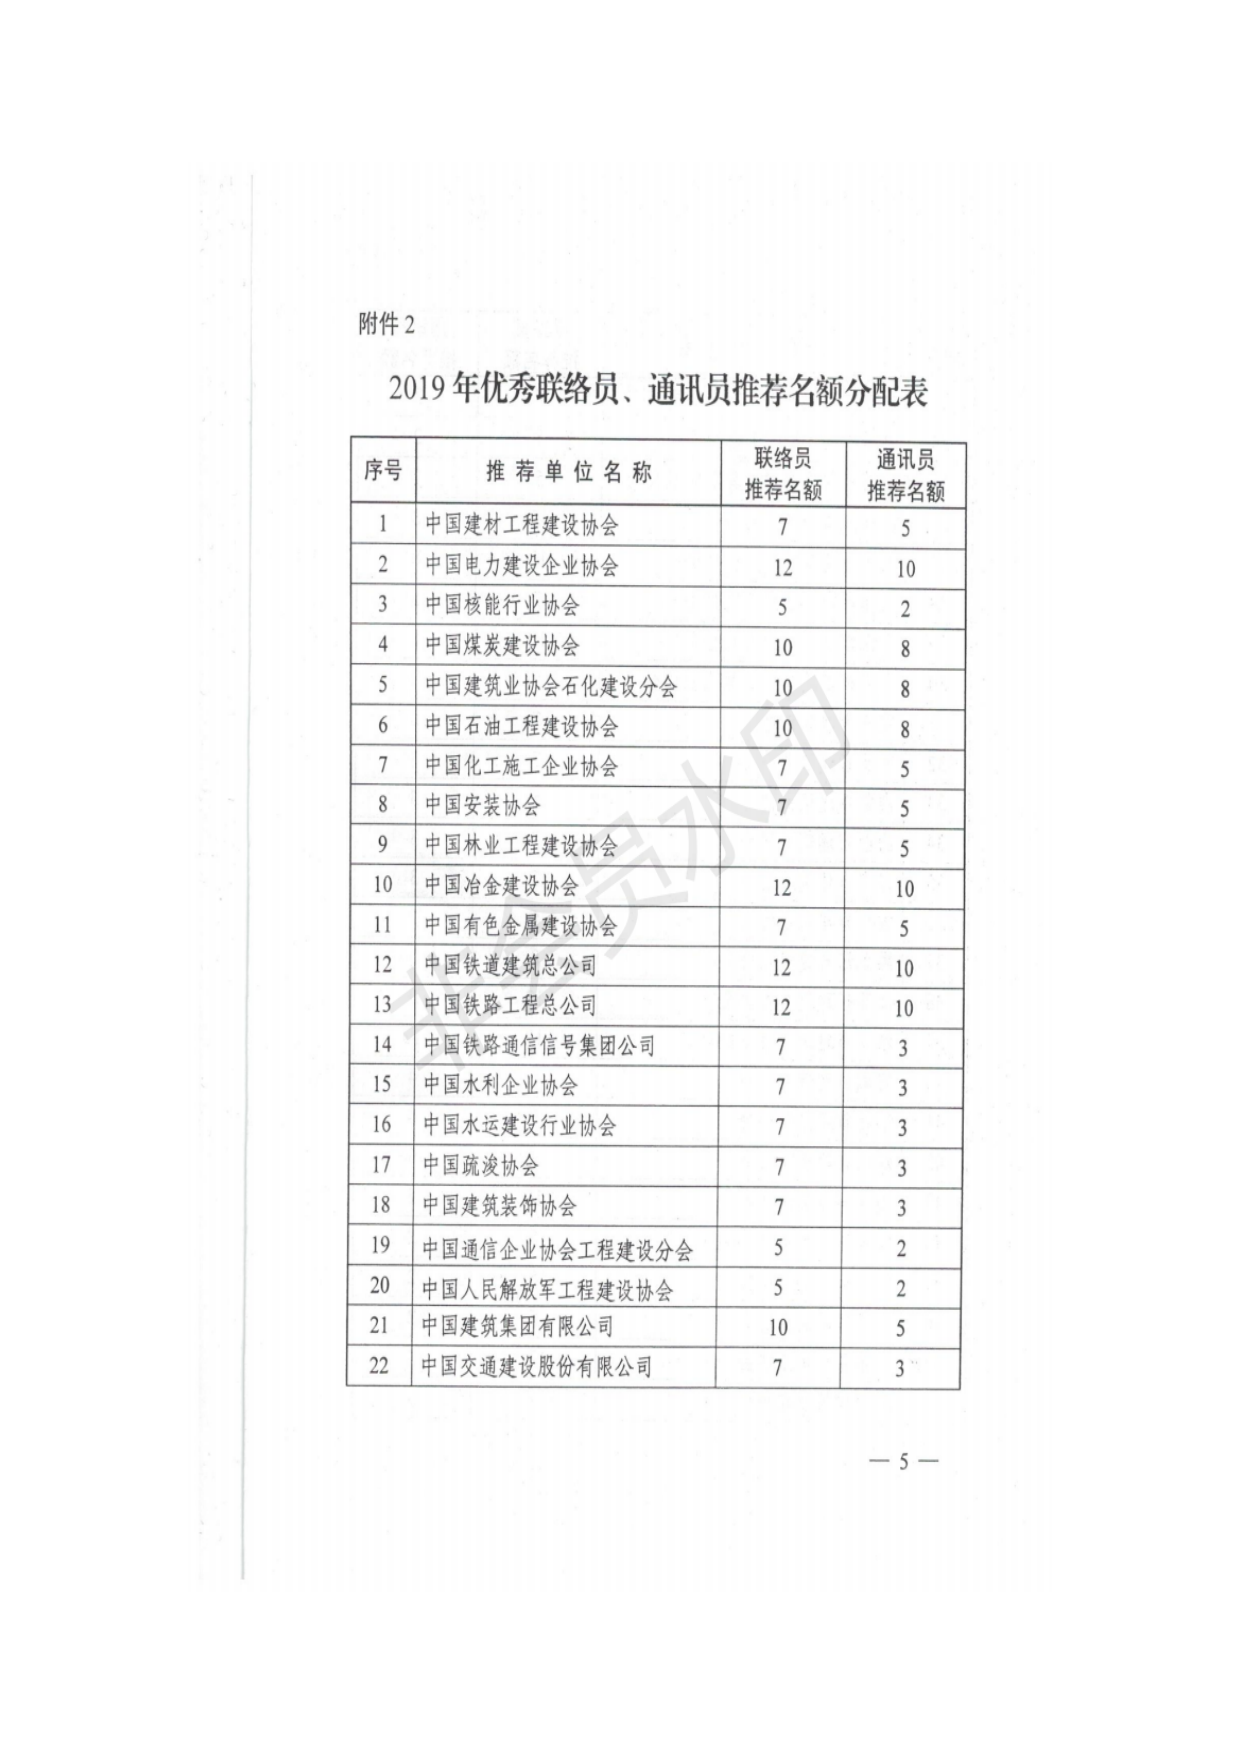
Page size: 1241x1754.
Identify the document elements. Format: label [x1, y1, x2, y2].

picture [187, 162, 1053, 1592]
